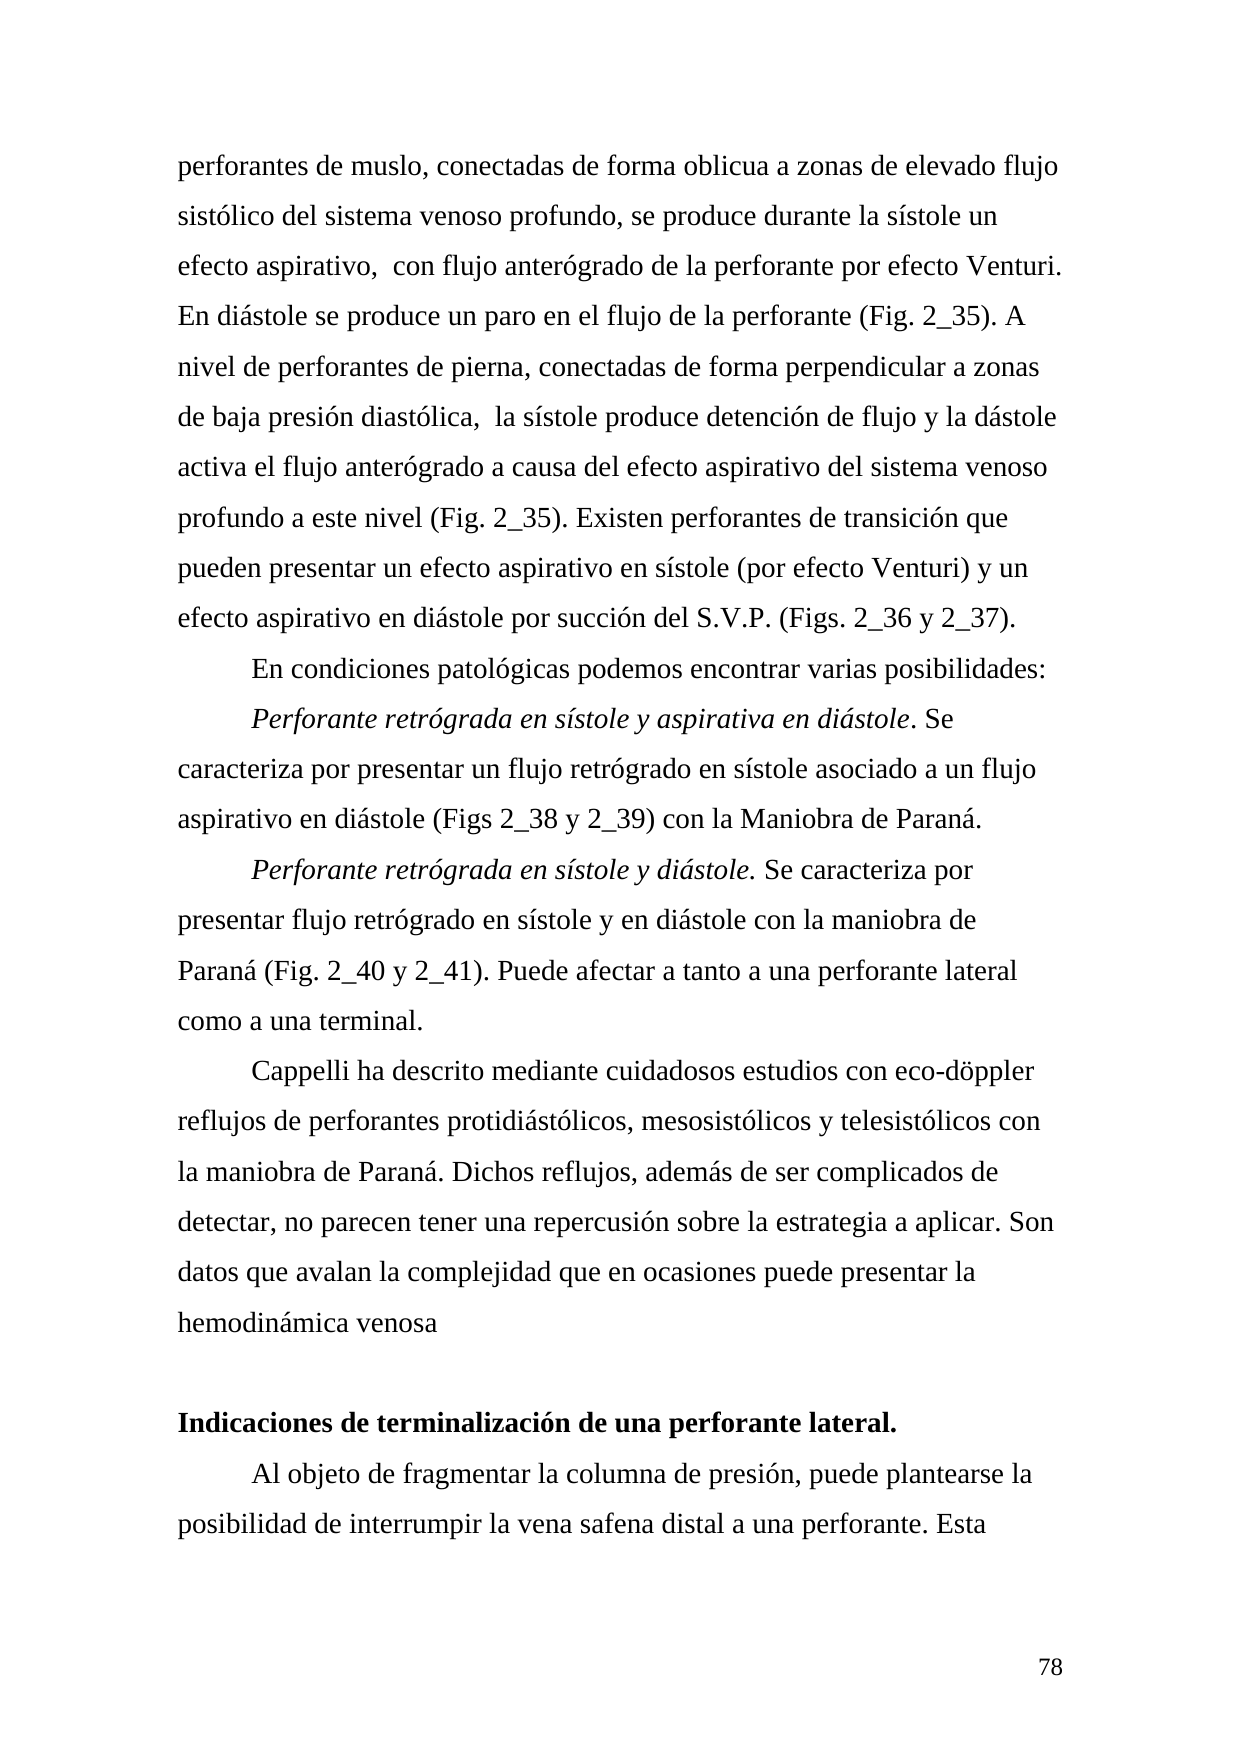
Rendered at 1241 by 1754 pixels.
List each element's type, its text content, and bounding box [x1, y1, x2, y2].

text Perforante retrógrada en sístole y diástole. Se caracteriza por presentar flujo retrógrado en sístole y en diástole con la maniobra de Paraná (Fig. 2_40 y 2_41). Puede afectar a tanto a una perforante lateral como a una terminal. [177, 852, 1063, 1036]
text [177, 1456, 1063, 1539]
text Cappelli ha descrito mediante cuidadosos estudios con eco-döppler reflujos de perforantes protidiástólicos, mesosistólicos y telesistólicos con la maniobra de Paraná. Dichos reflujos, además de ser complicados de detectar, no parecen tener una repercusión sobre la estrategia a aplicar. Son datos que avalan la complejidad que en ocasiones puede presentar la hemodinámica venosa [177, 1053, 1063, 1338]
text Indicaciones de terminalización de una perforante lateral. [177, 1405, 1063, 1439]
text Perforante retrógrada en sístole y aspirativa en diástole. Se caracteriza por presentar un flujo retrógrado en sístole asociado a un flujo aspirativo en diástole (Figs 2_38 y 2_39) con la Maniobra de Paraná. [177, 701, 1063, 835]
text En condiciones patológicas podemos encontrar varias posibilidades: [177, 651, 1063, 684]
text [177, 148, 1063, 634]
